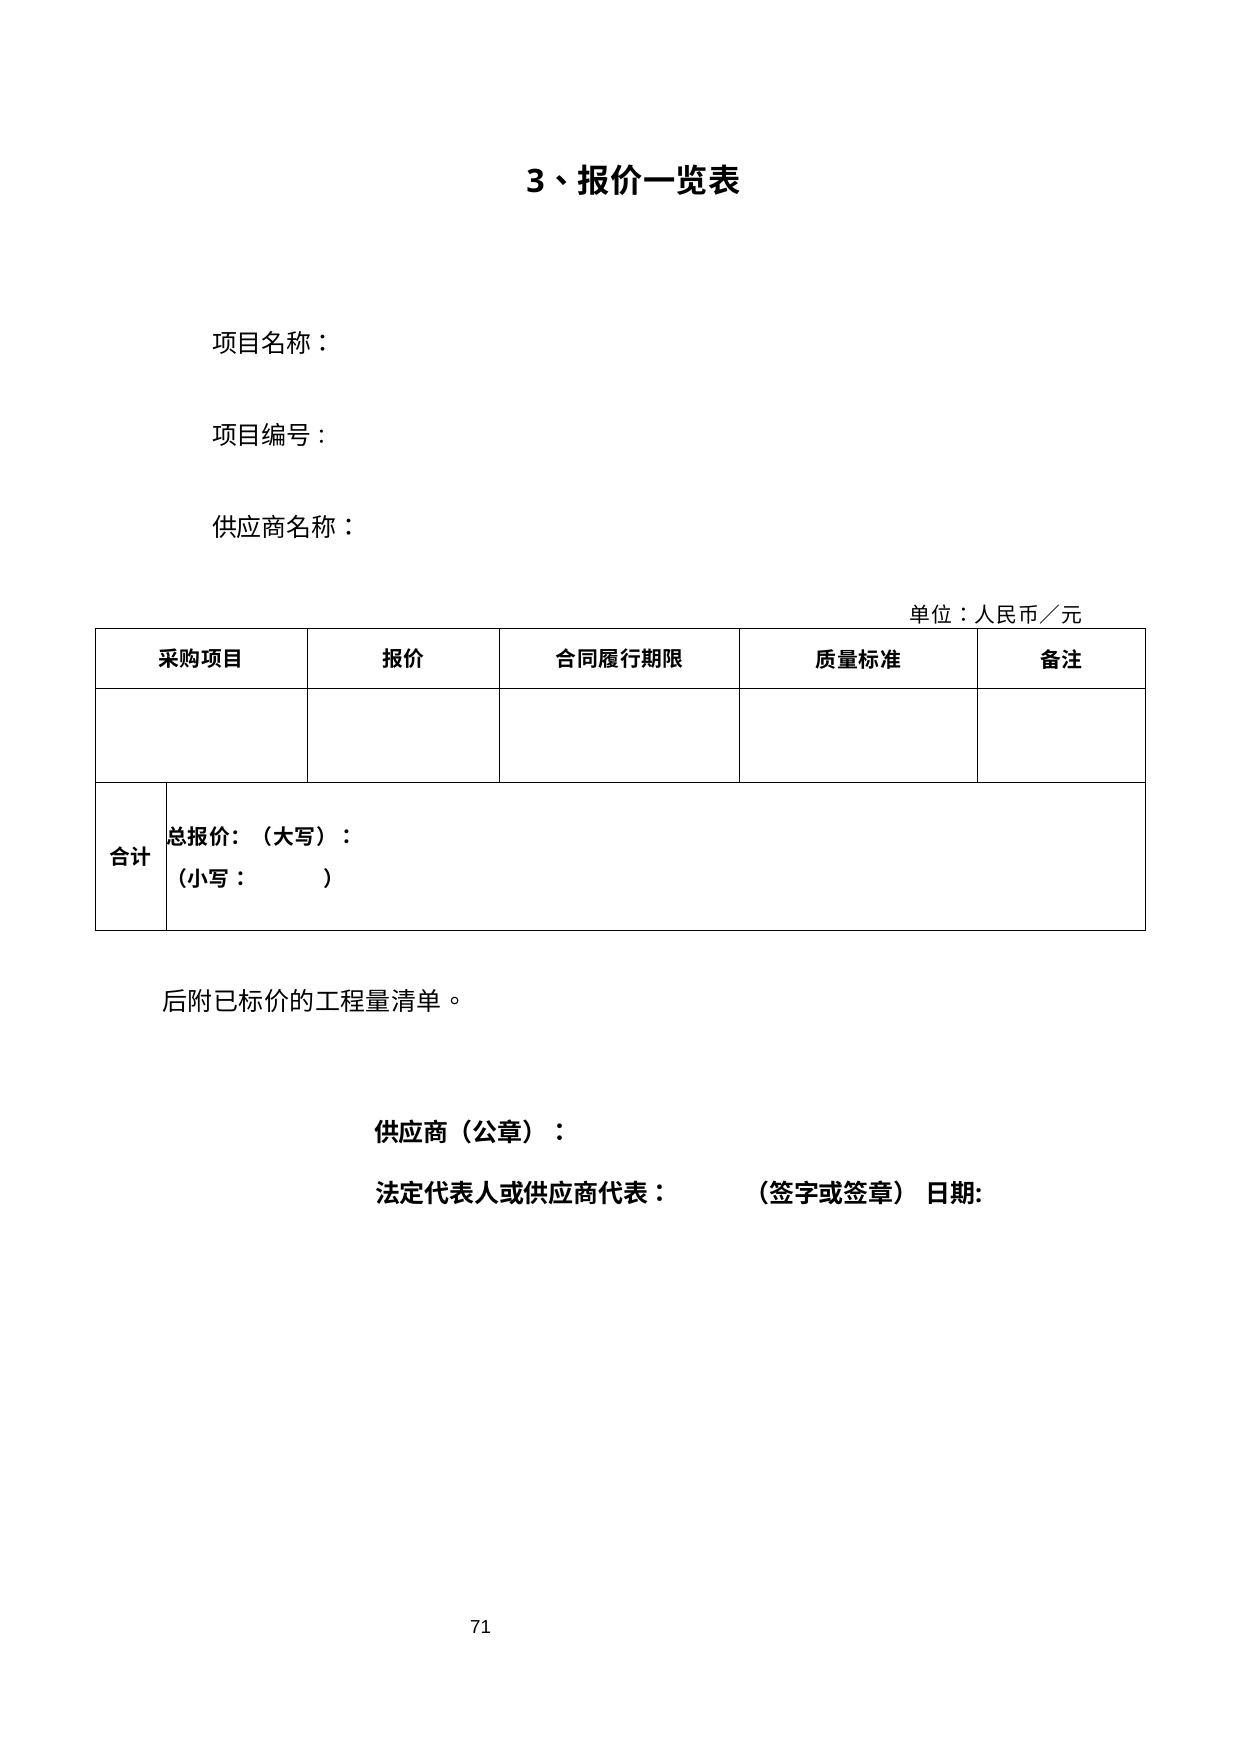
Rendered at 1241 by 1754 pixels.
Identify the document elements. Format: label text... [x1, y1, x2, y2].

table_cell [308, 689, 499, 782]
text 法定代表人或供应商代表： （签字或签章） 日期: [375, 1175, 991, 1209]
text 供应商（公章）： [374, 1117, 1093, 1148]
text 单位：人民币∕元 [909, 602, 1093, 628]
table_header 采购项目 [96, 629, 307, 688]
table_header 备注 [978, 629, 1145, 688]
table_cell 总报价：（大写）： （小写： ） [167, 783, 1145, 930]
text 3、报价一览表 [526, 160, 1093, 200]
table_cell 合计 [96, 783, 166, 930]
table_header 合同履行期限 [500, 629, 739, 688]
table_cell [978, 689, 1145, 782]
text 项目编号： [211, 418, 828, 452]
text 后附已标价的工程量清单。 [162, 984, 1093, 1017]
text 项目名称： [211, 326, 828, 360]
table_cell [500, 689, 739, 782]
table_cell [96, 689, 307, 782]
table_header 报价 [308, 629, 499, 688]
table_header 质量标准 [740, 629, 977, 688]
text 供应商名称： [211, 510, 828, 544]
table_cell [740, 689, 977, 782]
